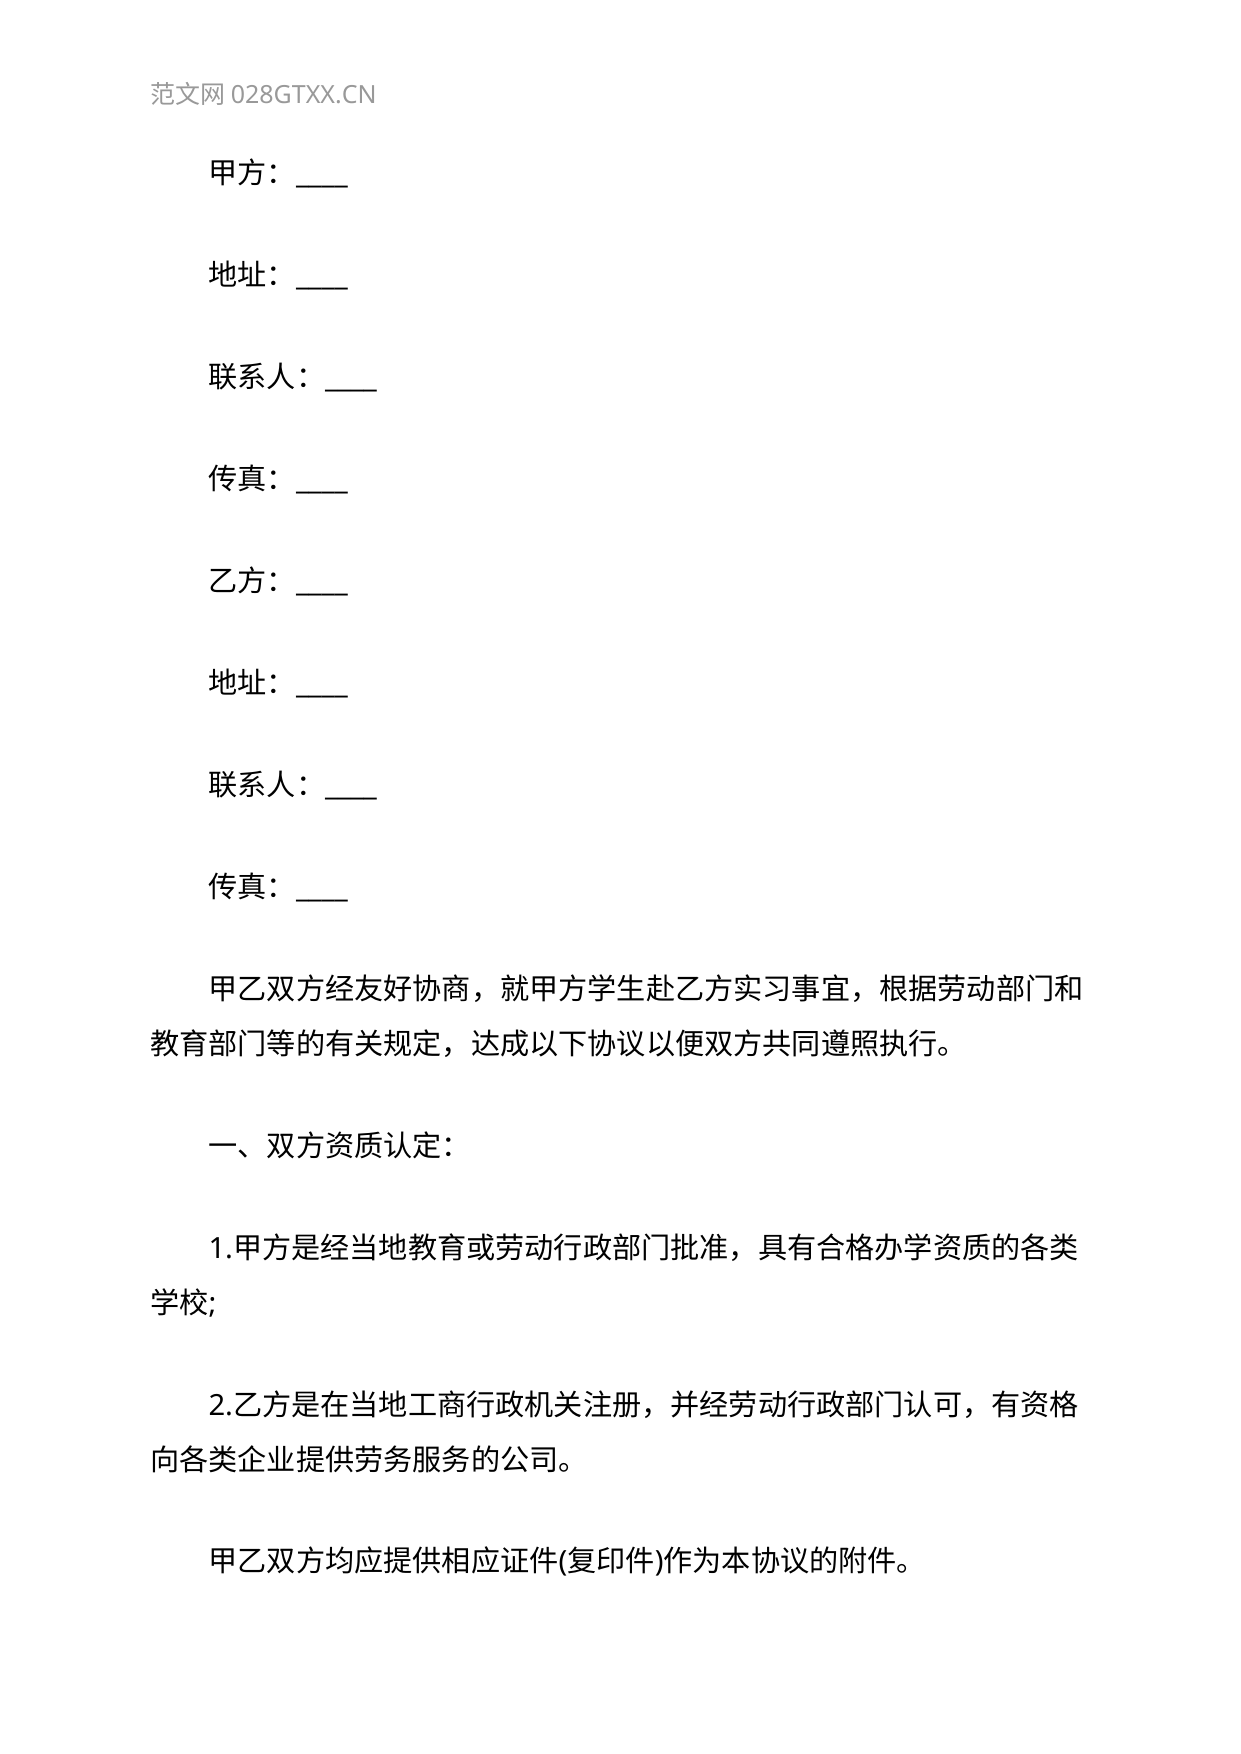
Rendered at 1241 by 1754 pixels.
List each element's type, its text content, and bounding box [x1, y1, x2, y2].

text 传真：____ [150, 456, 1090, 498]
text 传真：____ [150, 864, 1090, 906]
text 甲方：____ [150, 150, 1090, 192]
text 甲乙双方经友好协商，就甲方学生赴乙方实习事宜，根据劳动部门和教育部门等的有关规定，达成以下协议以便双方共同遵照执行。 [150, 966, 1090, 1063]
text 1.甲方是经当地教育或劳动行政部门批准，具有合格办学资质的各类学校; [150, 1224, 1090, 1322]
text 地址：____ [150, 660, 1090, 702]
text 一、双方资质认定： [150, 1122, 1090, 1165]
text 地址：____ [150, 252, 1090, 294]
text 甲乙双方均应提供相应证件(复印件)作为本协议的附件。 [150, 1538, 1090, 1580]
text 联系人：____ [150, 762, 1090, 804]
text 联系人：____ [150, 354, 1090, 396]
text 乙方：____ [150, 558, 1090, 600]
text 2.乙方是在当地工商行政机关注册，并经劳动行政部门认可，有资格向各类企业提供劳务服务的公司。 [150, 1381, 1090, 1478]
